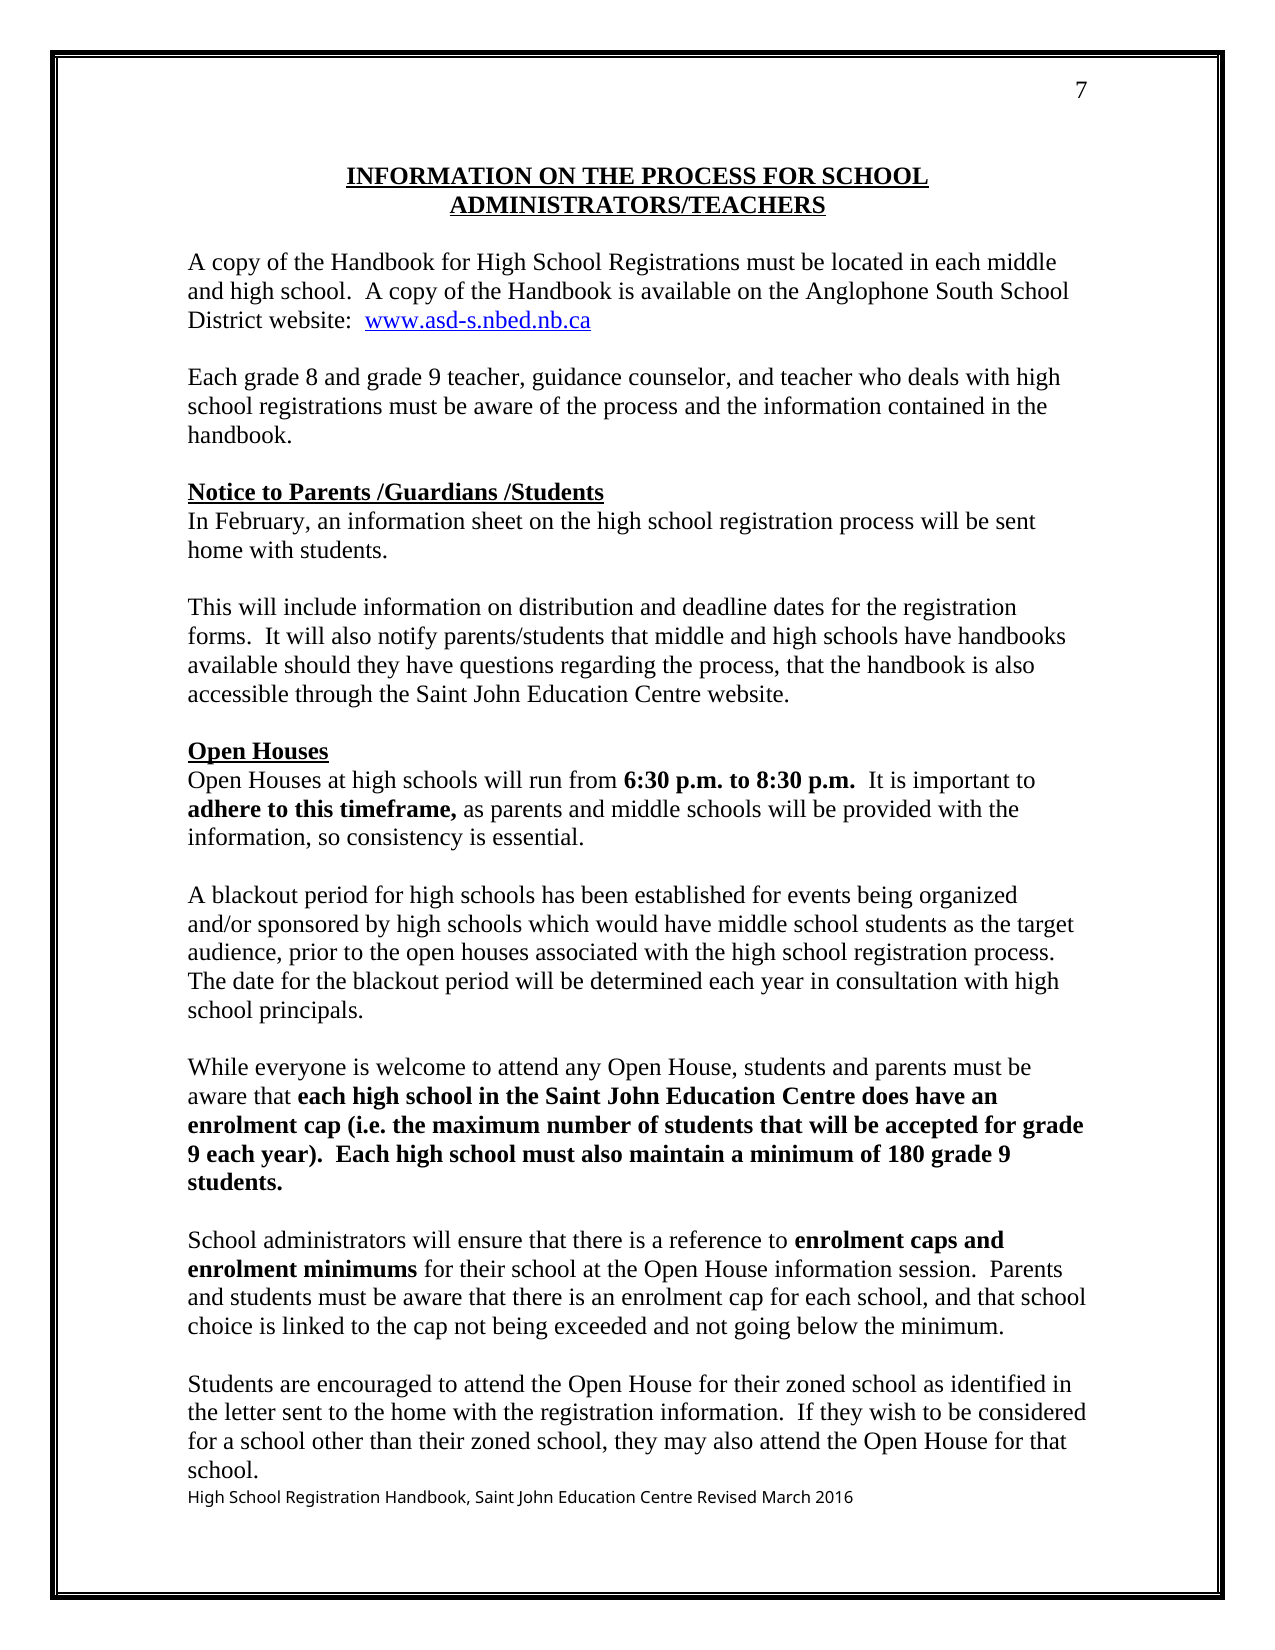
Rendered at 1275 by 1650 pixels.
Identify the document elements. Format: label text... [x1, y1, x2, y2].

text This will include information on distribution and deadline dates for the registration forms. It will also notify parents/students that middle and high schools have handbooks available should they have questions regarding the process, that the handbook is also accessible through the Saint John Education Centre website. [187, 592, 1087, 707]
text INFORMATION ON THE PROCESS FOR SCHOOL ADMINISTRATORS/TEACHERS [187, 161, 1087, 219]
text Students are encouraged to attend the Open House for their zoned school as identified in the letter sent to the home with the registration information. If they wish to be considered for a school other than their zoned school, they may also attend the Open House for that school. [187, 1369, 1087, 1484]
text A copy of the Handbook for High School Registrations must be located in each middle and high school. A copy of the Handbook is available on the Anglophone South School District website: www.asd-s.nbed.nb.ca [187, 247, 1087, 334]
text Notice to Parents /Guardians /Students [187, 477, 1087, 506]
text A blackout period for high schools has been established for events being organized [187, 880, 1087, 909]
text While everyone is welcome to attend any Open House, students and parents must be aware that each high school in the Saint John Education Centre does have an enrolment cap (i.e. the maximum number of students that will be accepted for grade 9 each year). Each high school must also maintain a minimum of 180 grade 9 students. [187, 1052, 1087, 1196]
text School administrators will ensure that there is a reference to enrolment caps and enrolment minimums for their school at the Open House information session. Parents and students must be aware that there is an enrolment cap for each school, and that school choice is linked to the cap not being exceeded and not going below the minimum. [187, 1225, 1087, 1340]
text Each grade 8 and grade 9 teacher, guidance counselor, and teacher who deals with high school registrations must be aware of the process and the information contained in the handbook. [187, 362, 1087, 449]
text Open Houses [187, 736, 1087, 765]
text Open Houses at high schools will run from 6:30 p.m. to 8:30 p.m. It is important to adhere to this timeframe, as parents and middle schools will be provided with the information, so consistency is essential. [187, 765, 1087, 851]
text and/or sponsored by high schools which would have middle school students as the target audience, prior to the open houses associated with the high school registration process. The date for the blackout period will be determined each year in consultation with high school principals. [187, 909, 1087, 1024]
text In February, an information sheet on the high school registration process will be sent home with students. [187, 506, 1087, 564]
